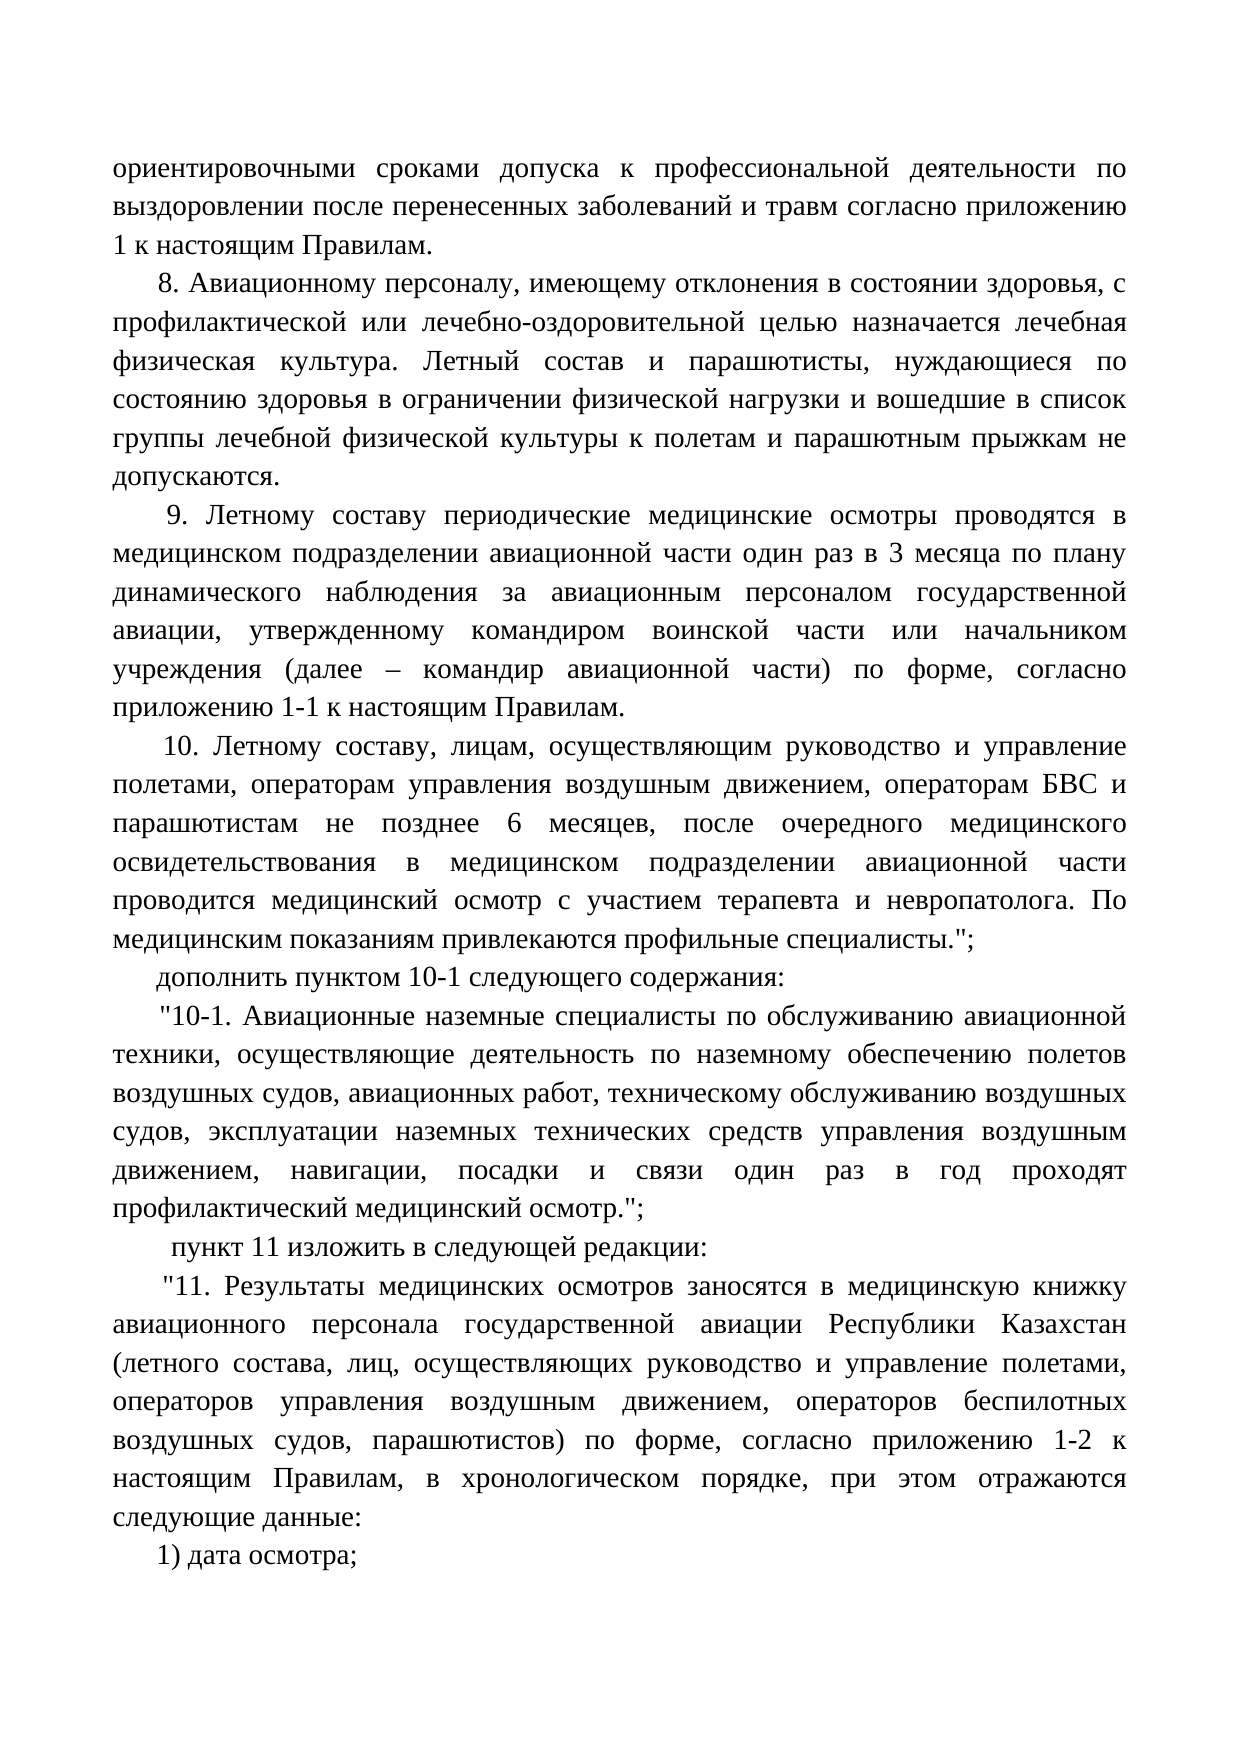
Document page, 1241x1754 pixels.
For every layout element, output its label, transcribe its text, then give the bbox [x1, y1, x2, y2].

text "11. Результаты медицинских осмотров заносятся в медицинскую книжку авиационного персонала государственной авиации Республики Казахстан (летного состава, лиц, осуществляющих руководство и управление полетами, операторов управления воздушным движением, операторов беспилотных воздушных судов, парашютистов) по форме, согласно приложению 1-2 к настоящим Правилам, в хронологическом порядке, при этом отражаются следующие данные: [112, 1268, 1128, 1532]
text дополнить пунктом 10-1 следующего содержания: [112, 959, 1128, 993]
text 9. Летному составу периодические медицинские осмотры проводятся в медицинском подразделении авиационной части один раз в 3 месяца по плану динамического наблюдения за авиационным персоналом государственной авиации, утвержденному командиром воинской части или начальником учреждения (далее – командир авиационной части) по форме, согласно приложению 1-1 к настоящим Правилам. [112, 497, 1128, 723]
text пункт 11 изложить в следующей редакции: [112, 1229, 1128, 1263]
text 10. Летному составу, лицам, осуществляющим руководство и управление полетами, операторам управления воздушным движением, операторам БВС и парашютистам не позднее 6 месяцев, после очередного медицинского освидетельствования в медицинском подразделении авиационной части проводится медицинский осмотр с участием терапевта и невропатолога. По медицинским показаниям привлекаются профильные специалисты."; [112, 728, 1128, 954]
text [112, 150, 1128, 261]
text 1) дата осмотра; [112, 1537, 1128, 1571]
text "10-1. Авиационные наземные специалисты по обслуживанию авиационной техники, осуществляющие деятельность по наземному обеспечению полетов воздушных судов, авиационных работ, техническому обслуживанию воздушных судов, эксплуатации наземных технических средств управления воздушным движением, навигации, посадки и связи один раз в год проходят профилактический медицинский осмотр."; [112, 998, 1128, 1224]
text 8. Авиационному персоналу, имеющему отклонения в состоянии здоровья, с профилактической или лечебно-оздоровительной целью назначается лечебная физическая культура. Летный состав и парашютисты, нуждающиеся по состоянию здоровья в ограничении физической нагрузки и вошедшие в список группы лечебной физической культуры к полетам и парашютным прыжкам не допускаются. [112, 266, 1128, 492]
